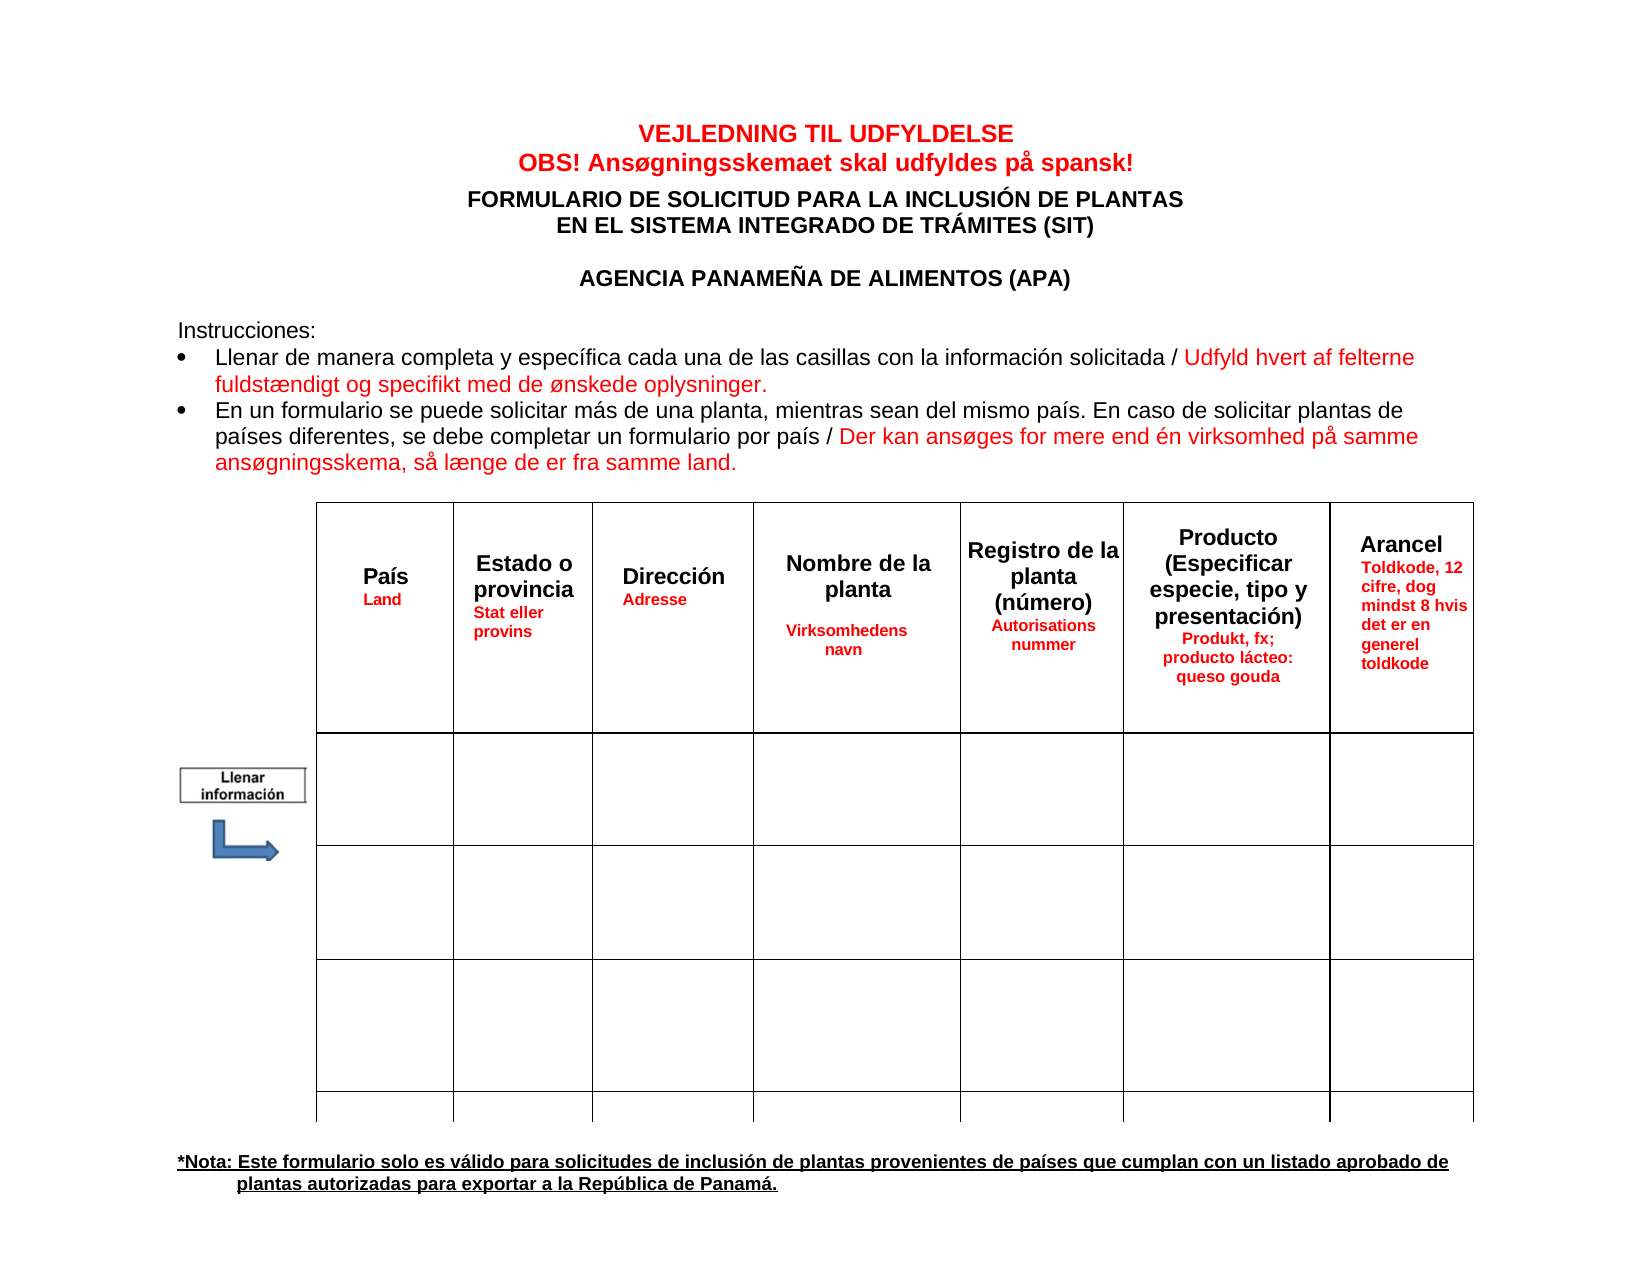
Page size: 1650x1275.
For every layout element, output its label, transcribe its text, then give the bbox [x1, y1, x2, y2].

list Llenar de manera completa y específica cada una de las casillas con la información solicitada / Udfyld hvert af felterne fuldstændigt og specifikt med de ønskede oplysninger. [177, 344, 1415, 397]
picture [177, 766, 308, 861]
text *Nota: Este formulario solo es válido para solicitudes de inclusión de plantas provenientes de países que cumplan con un listado aprobado de plantas autorizadas para exportar a la República de Panamá. [177, 521, 1485, 1194]
text AGENCIA PANAMEÑA DE ALIMENTOS (APA) [455, 265, 1194, 291]
title OBS! Ansøgningsskemaet skal udfyldes på spansk! [457, 148, 1195, 176]
text FORMULARIO DE SOLICITUD PARA LA INCLUSIÓN DE PLANTAS EN EL SISTEMA INTEGRADO DE TRÁMITES (SIT) [455, 186, 1195, 239]
title VEJLEDNING TIL UDFYLDELSE [457, 119, 1195, 148]
list En un formulario se puede solicitar más de una planta, mientras sean del mismo país. En caso de solicitar plantas de países diferentes, se debe completar un formulario por país / Der kan ansøges for mere end én virksomhed på samme ansøgningsskema, så længe de er fra samme land. [177, 398, 1469, 475]
text Instrucciones: [177, 318, 1485, 344]
